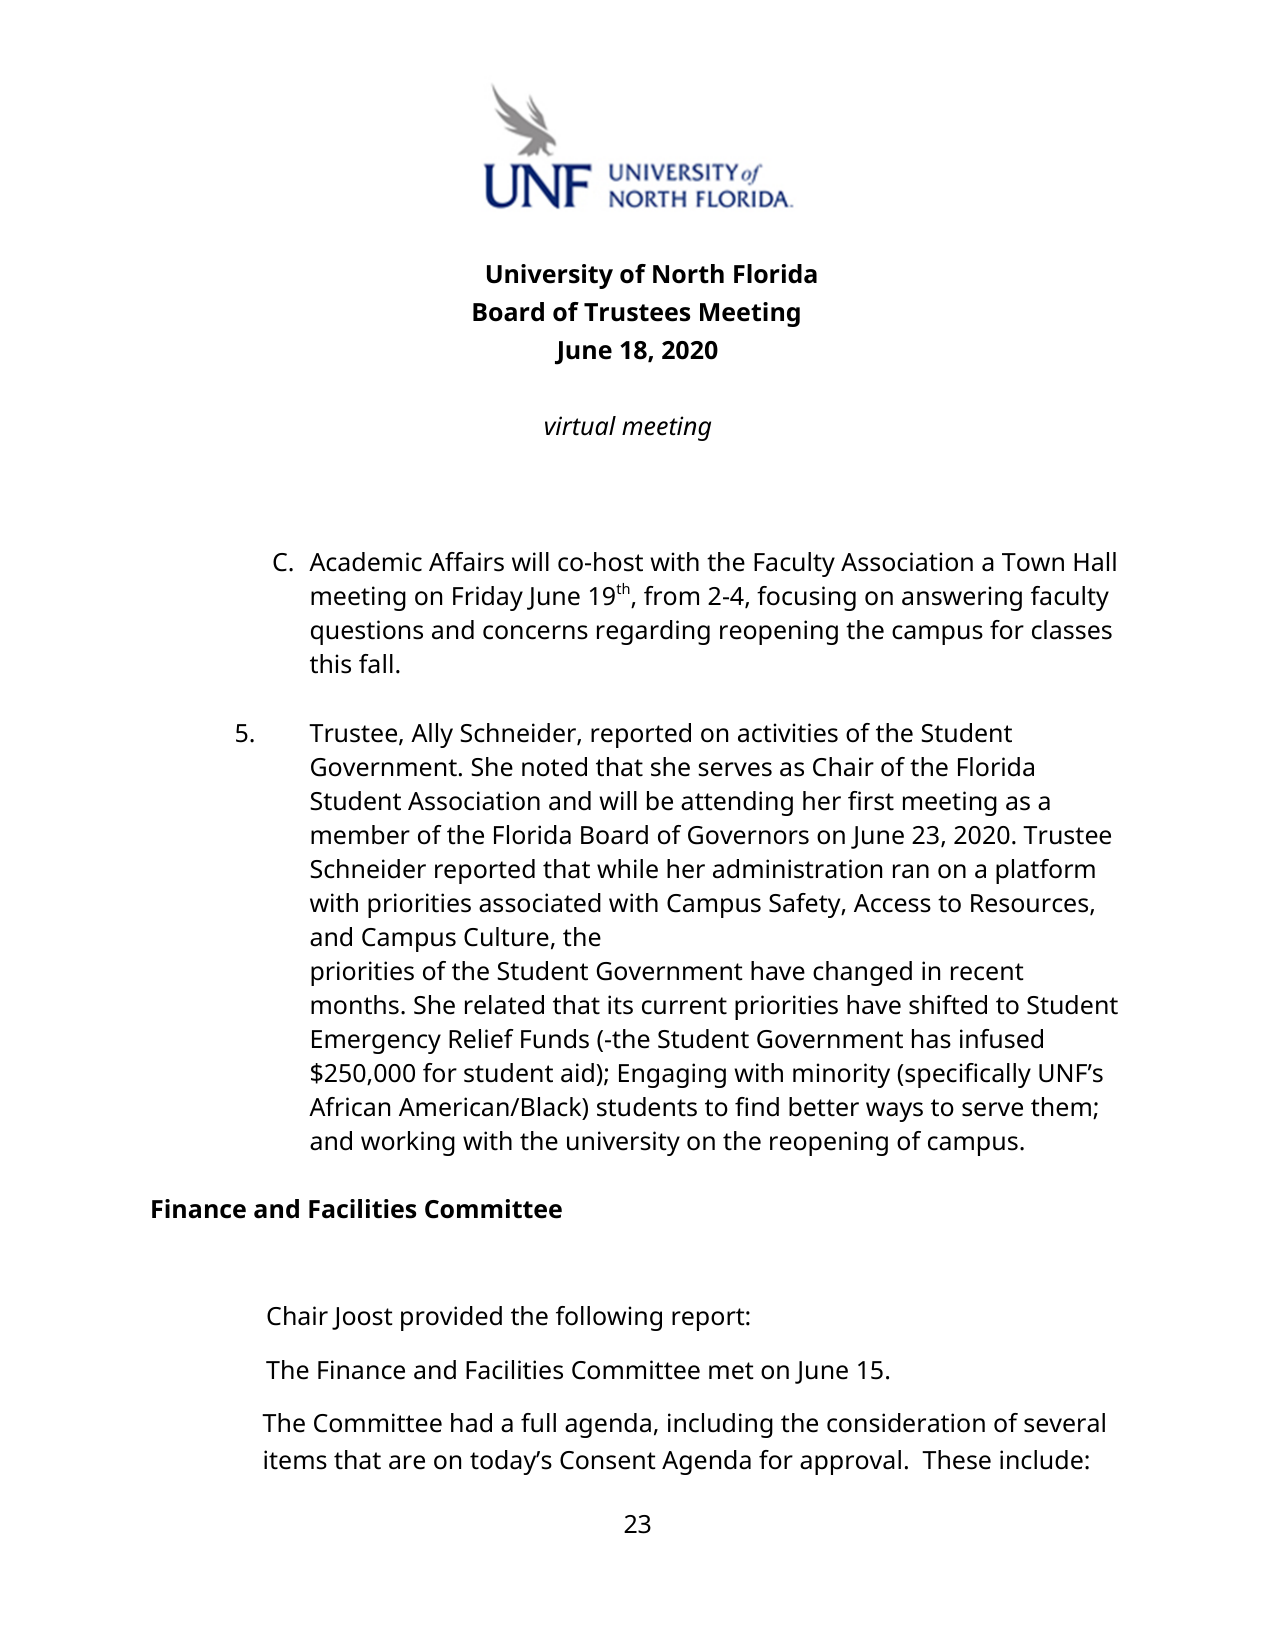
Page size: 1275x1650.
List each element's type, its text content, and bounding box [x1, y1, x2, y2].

text Finance and Facilities Committee [150, 1192, 1125, 1226]
picture [468, 75, 808, 219]
text Chair Joost provided the following report: [225, 1299, 1125, 1333]
list Trustee, Ally Schneider, reported on activities of the Student Government. She noted that she serves as Chair of the Florida Student Association and will be attending her first meeting as a member of the Florida Board of Governors on June 23, 2020. Trustee Schneider reported that while her administration ran on a platform with priorities associated with Campus Safety, Access to Resources, and Campus Culture, the [234, 715, 1125, 954]
list Academic Affairs will co-host with the Faculty Association a Town Hall meeting on Friday June 19th, from 2-4, focusing on answering faculty questions and concerns regarding reopening the campus for classes this fall. [272, 545, 1125, 681]
text The Committee had a full agenda, including the consideration of several items that are on today’s Consent Agenda for approval. These include: [262, 1406, 1125, 1477]
text The Finance and Facilities Committee met on June 15. [225, 1352, 1125, 1386]
list priorities of the Student Government have changed in recent months. She related that its current priorities have shifted to Student Emergency Relief Funds (-the Student Government has infused $250,000 for student aid); Engaging with minority (specifically UNF’s African American/Black) students to find better ways to serve them; and working with the university on the reopening of campus. [309, 954, 1125, 1158]
